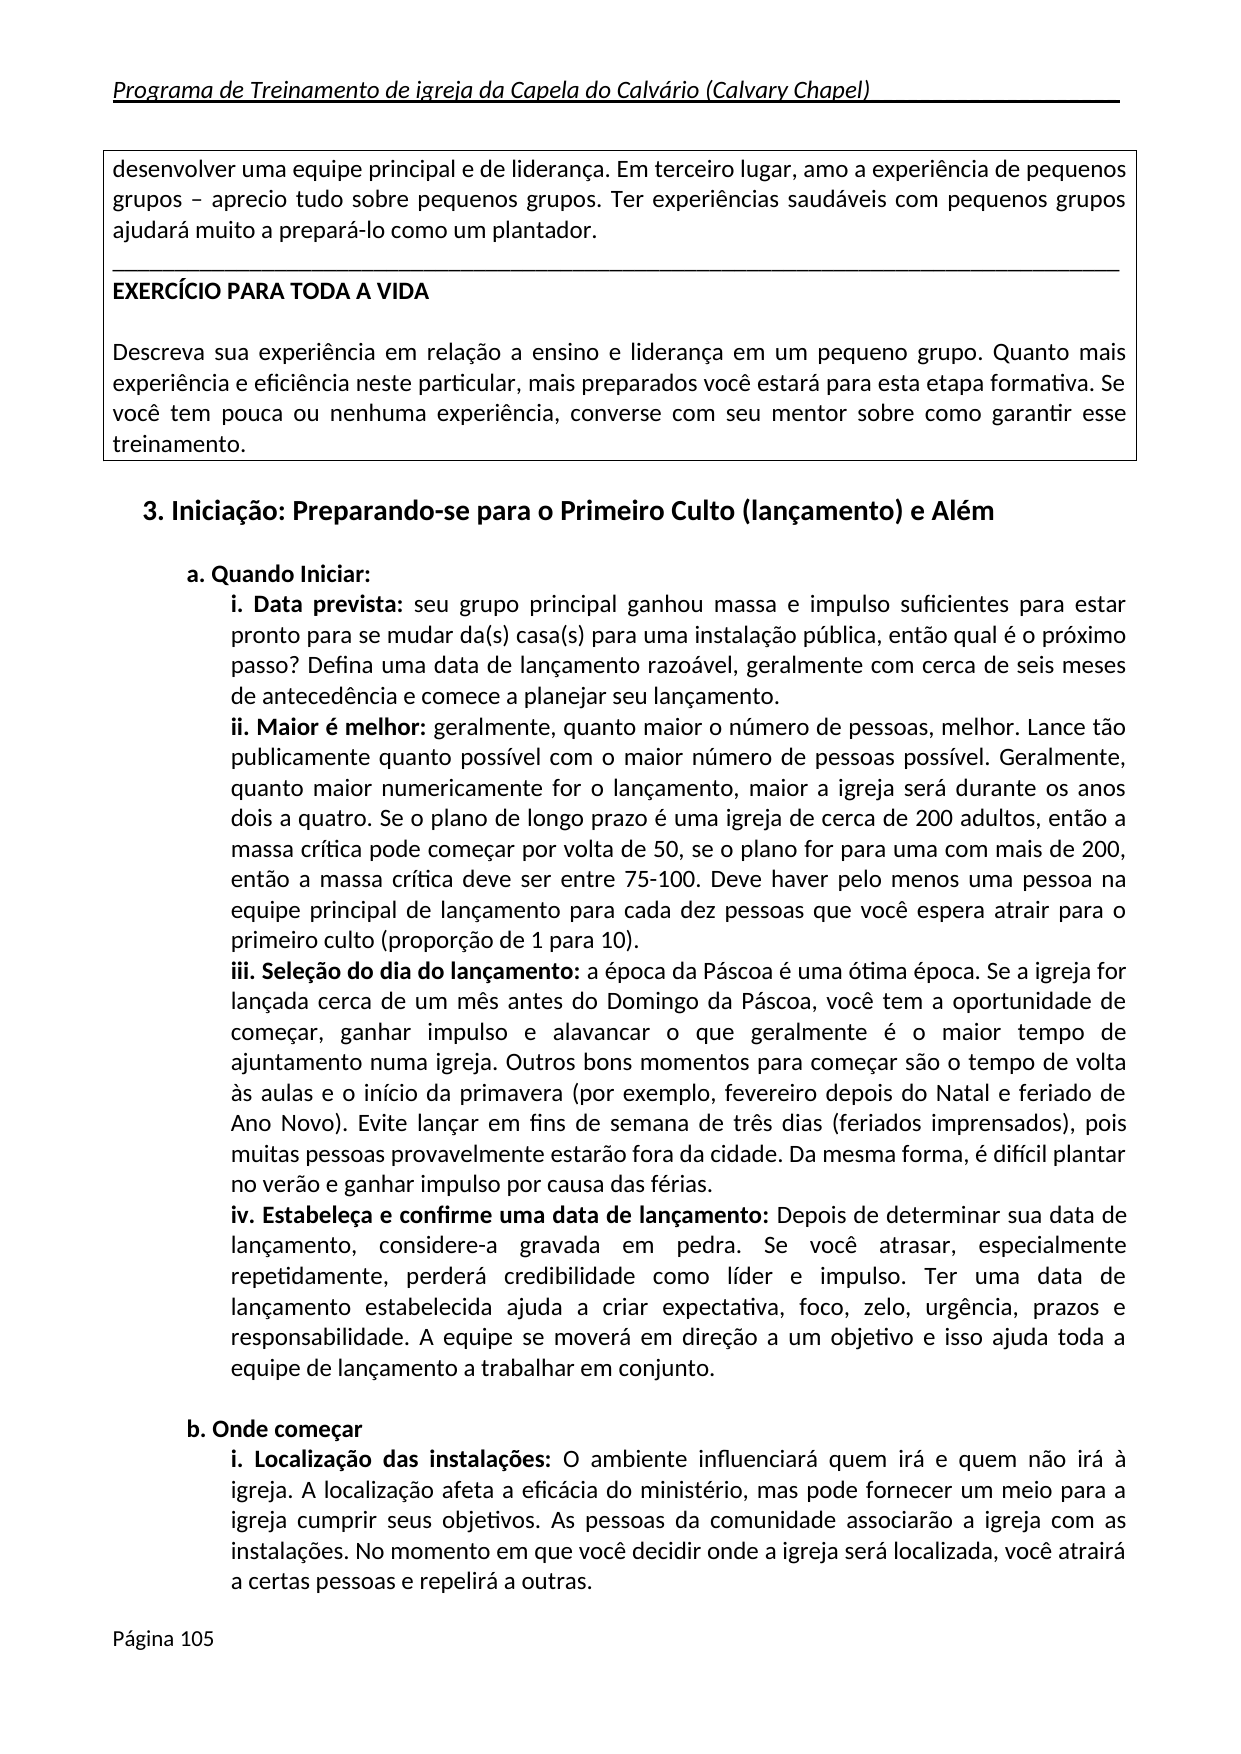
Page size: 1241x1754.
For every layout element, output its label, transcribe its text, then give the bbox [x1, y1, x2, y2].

text i. Data prevista: seu grupo principal ganhou massa e impulso suficientes para estar pronto para se mudar da(s) casa(s) para uma instalação pública, então qual é o próximo passo? Defina uma data de lançamento razoável, geralmente com cerca de seis meses de antecedência e comece a planejar seu lançamento. [231, 589, 1128, 711]
text iv. Estabeleça e confirme uma data de lançamento: Depois de determinar sua data de lançamento, considere-a gravada em pedra. Se você atrasar, especialmente repetidamente, perderá credibilidade como líder e impulso. Ter uma data de lançamento estabelecida ajuda a criar expectativa, foco, zelo, urgência, prazos e responsabilidade. A equipe se moverá em direção a um objetivo e isso ajuda toda a equipe de lançamento a trabalhar em conjunto. [231, 1199, 1128, 1382]
text iii. Seleção do dia do lançamento: a época da Páscoa é uma ótima época. Se a igreja for lançada cerca de um mês antes do Domingo da Páscoa, você tem a oportunidade de começar, ganhar impulso e alavancar o que geralmente é o maior tempo de ajuntamento numa igreja. Outros bons momentos para começar são o tempo de volta às aulas e o início da primavera (por exemplo, fevereiro depois do Natal e feriado de Ano Novo). Evite lançar em fins de semana de três dias (feriados imprensados), pois muitas pessoas provavelmente estarão fora da cidade. Da mesma forma, é difícil plantar no verão e ganhar impulso por causa das férias. [231, 955, 1128, 1199]
text ii. Maior é melhor: geralmente, quanto maior o número de pessoas, melhor. Lance tão publicamente quanto possível com o maior número de pessoas possível. Geralmente, quanto maior numericamente for o lançamento, maior a igreja será durante os anos dois a quatro. Se o plano de longo prazo é uma igreja de cerca de 200 adultos, então a massa crítica pode começar por volta de 50, se o plano for para uma com mais de 200, então a massa crítica deve ser entre 75-100. Deve haver pelo menos uma pessoa na equipe principal de lançamento para cada dez pessoas que você espera atrair para o primeiro culto (proporção de 1 para 10). [231, 711, 1128, 955]
text EXERCÍCIO PARA TODA A VIDA [112, 275, 1128, 306]
text _________________________________________________________________________________ [112, 245, 1128, 275]
text 3. Iniciação: Preparando-se para o Primeiro Culto (lançamento) e Além [142, 492, 1128, 528]
text b. Onde começar [186, 1413, 1128, 1443]
text i. Localização das instalações: O ambiente influenciará quem irá e quem não irá à igreja. A localização afeta a eficácia do ministério, mas pode fornecer um meio para a igreja cumprir seus objetivos. As pessoas da comunidade associarão a igreja com as instalações. No momento em que você decidir onde a igreja será localizada, você atrairá a certas pessoas e repelirá a outras. [231, 1443, 1128, 1596]
text a. Quando Iniciar: [186, 558, 1128, 589]
text Descreva sua experiência em relação a ensino e liderança em um pequeno grupo. Quanto mais experiência e eficiência neste particular, mais preparados você estará para esta etapa formativa. Se você tem pouca ou nenhuma experiência, converse com seu mentor sobre como garantir esse treinamento. [104, 333, 1136, 460]
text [104, 151, 1136, 245]
